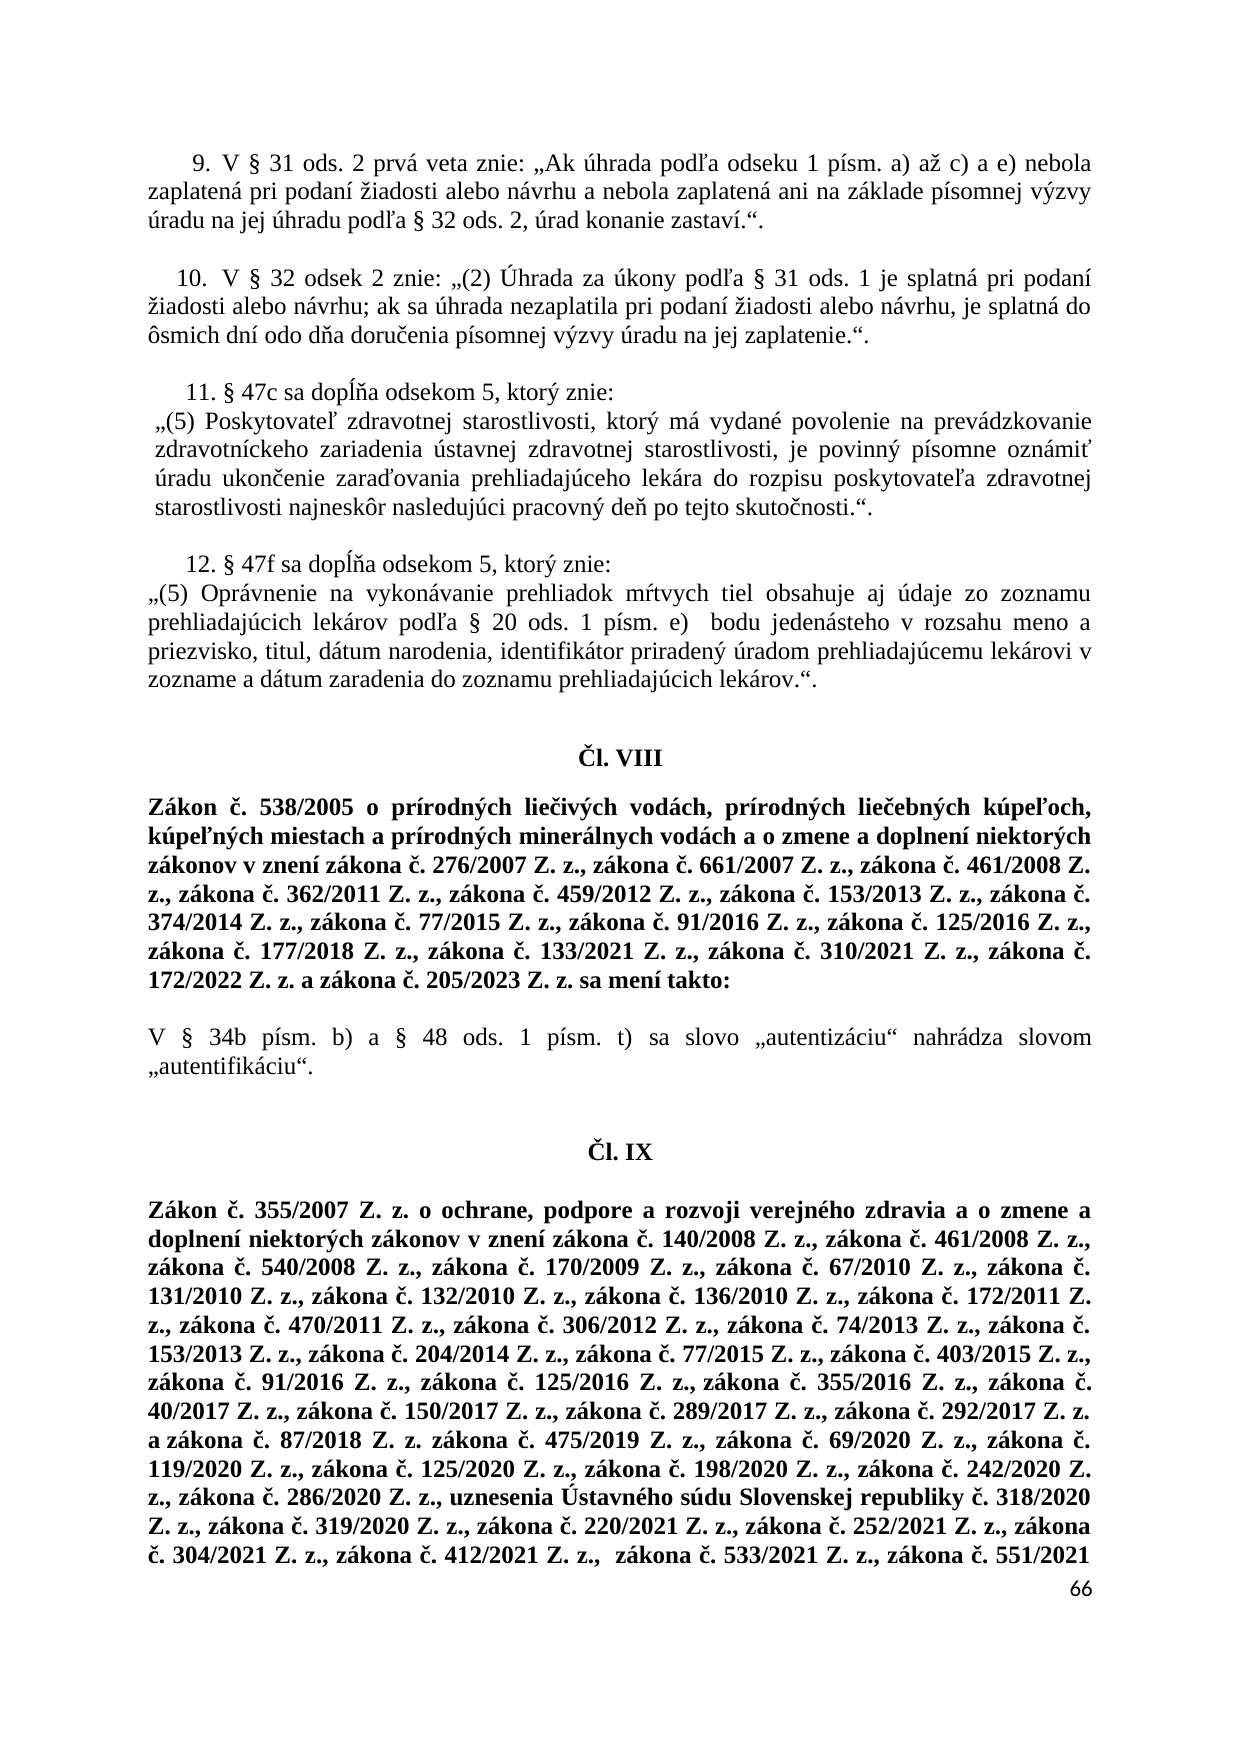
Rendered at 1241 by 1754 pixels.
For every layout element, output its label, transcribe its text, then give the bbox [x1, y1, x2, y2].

text Čl. VIII [148, 743, 1092, 772]
text „(5) Poskytovateľ zdravotnej starostlivosti, ktorý má vydané povolenie na prevádzkovanie zdravotníckeho zariadenia ústavnej zdravotnej starostlivosti, je povinný písomne oznámiť úradu ukončenie zaraďovania prehliadajúceho lekára do rozpisu poskytovateľa zdravotnej starostlivosti najneskôr nasledujúci pracovný deň po tejto skutočnosti.“. [154, 406, 1092, 521]
text Zákon č. 538/2005 o prírodných liečivých vodách, prírodných liečebných kúpeľoch, kúpeľných miestach a prírodných minerálnych vodách a o zmene a doplnení niektorých zákonov v znení zákona č. 276/2007 Z. z., zákona č. 661/2007 Z. z., zákona č. 461/2008 Z. z., zákona č. 362/2011 Z. z., zákona č. 459/2012 Z. z., zákona č. 153/2013 Z. z., zákona č. 374/2014 Z. z., zákona č. 77/2015 Z. z., zákona č. 91/2016 Z. z., zákona č. 125/2016 Z. z., zákona č. 177/2018 Z. z., zákona č. 133/2021 Z. z., zákona č. 310/2021 Z. z., zákona č. 172/2022 Z. z. a zákona č. 205/2023 Z. z. sa mení takto: [148, 792, 1092, 994]
list V § 31 ods. 2 prvá veta znie: „Ak úhrada podľa odseku 1 písm. a) až c) a e) nebola zaplatená pri podaní žiadosti alebo návrhu a nebola zaplatená ani na základe písomnej výzvy úradu na jej úhradu podľa § 32 ods. 2, úrad konanie zastaví.“. [148, 148, 1092, 234]
list V § 32 odsek 2 znie: „(2) Úhrada za úkony podľa § 31 ods. 1 je splatná pri podaní žiadosti alebo návrhu; ak sa úhrada nezaplatila pri podaní žiadosti alebo návrhu, je splatná do ôsmich dní odo dňa doručenia písomnej výzvy úradu na jej zaplatenie.“. [148, 263, 1092, 349]
text „(5) Oprávnenie na vykonávanie prehliadok mŕtvych tiel obsahuje aj údaje zo zoznamu prehliadajúcich lekárov podľa § 20 ods. 1 písm. e) bodu jedenásteho v rozsahu meno a priezvisko, titul, dátum narodenia, identifikátor priradený úradom prehliadajúcemu lekárovi v zozname a dátum zaradenia do zoznamu prehliadajúcich lekárov.“. [148, 578, 1092, 693]
list § 47f sa dopĺňa odsekom 5, ktorý znie: [185, 549, 1092, 578]
text V § 34b písm. b) a § 48 ods. 1 písm. t) sa slovo „autentizáciu“ nahrádza slovom „autentifikáciu“. [148, 1022, 1092, 1080]
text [148, 1195, 1092, 1569]
list § 47c sa dopĺňa odsekom 5, ktorý znie: [185, 377, 1092, 406]
text Čl. IX [148, 1137, 1092, 1166]
